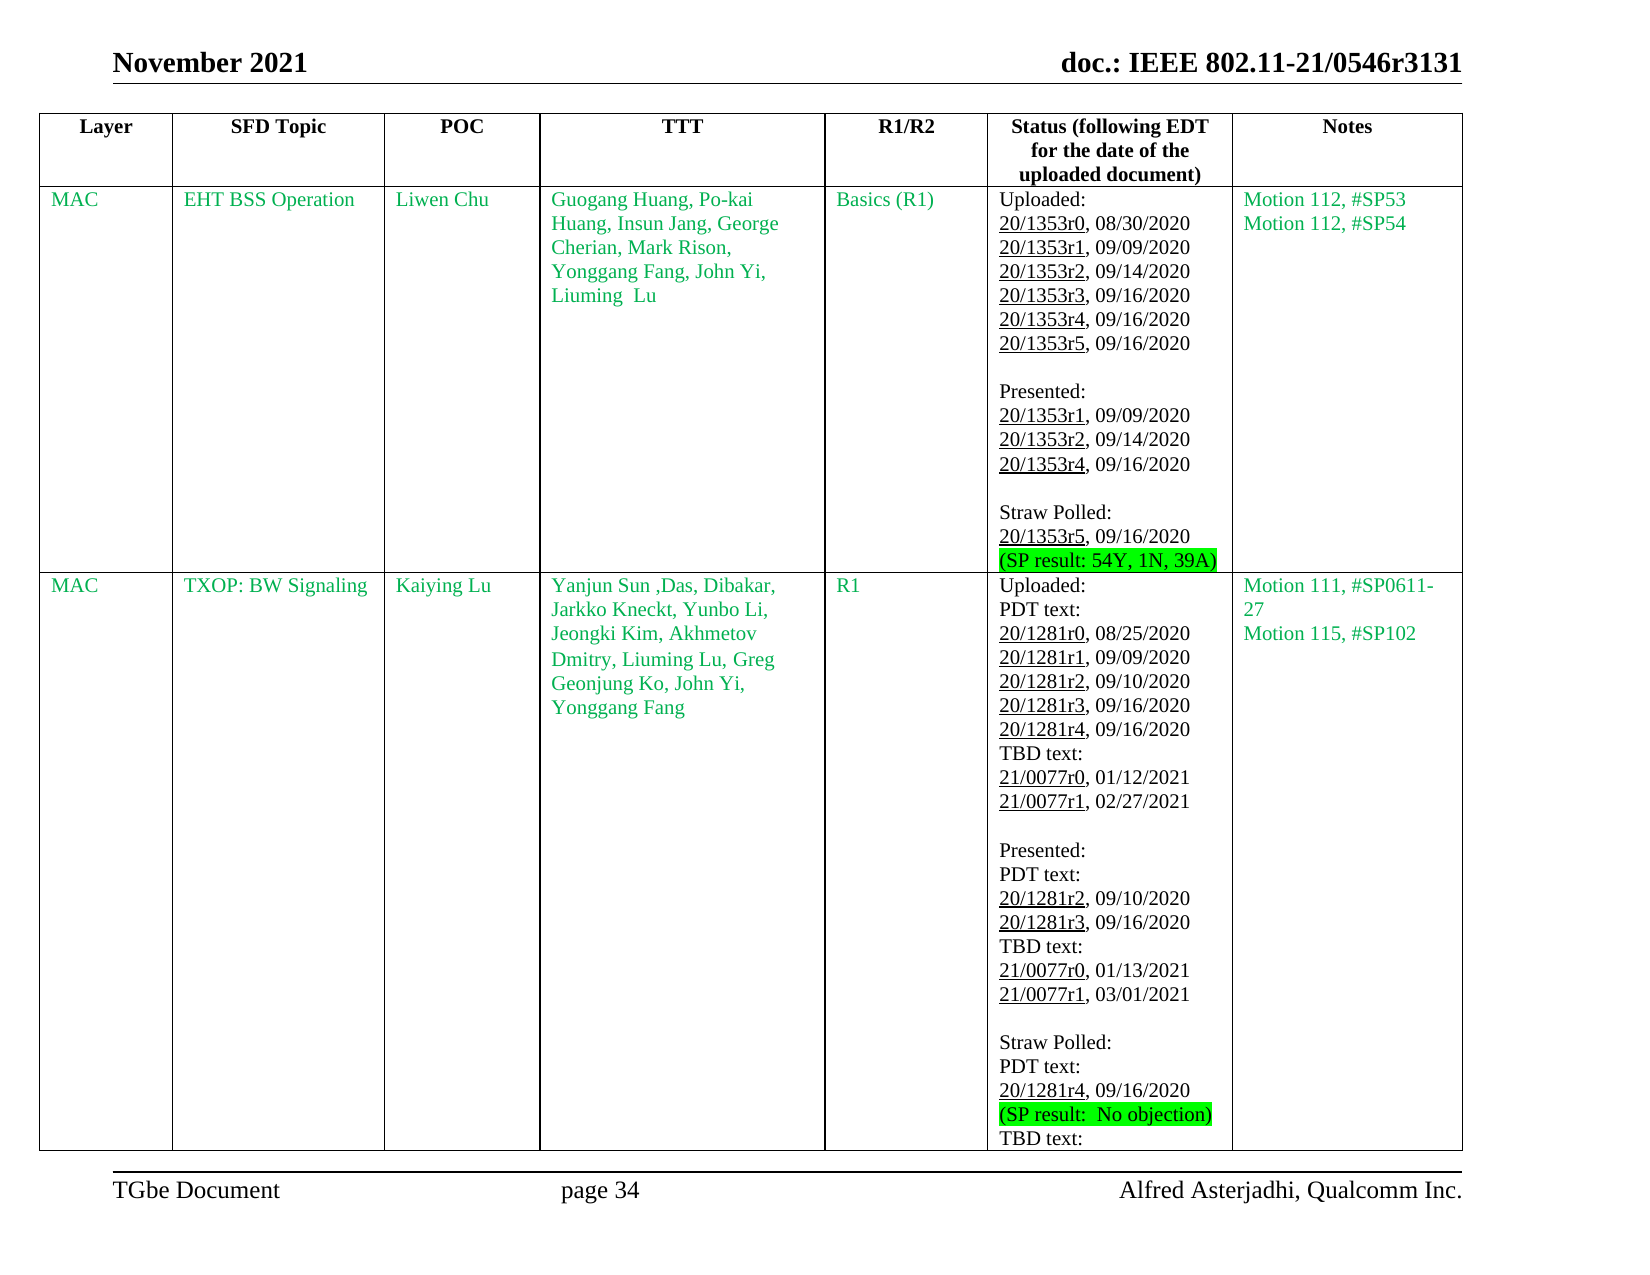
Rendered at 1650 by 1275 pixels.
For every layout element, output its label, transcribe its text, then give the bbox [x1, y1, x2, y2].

table_header SFD Topic [173, 114, 384, 186]
table_header Notes [1233, 114, 1462, 186]
table_cell Kaiying Lu [385, 573, 539, 1150]
table_cell Basics (R1) [826, 187, 987, 572]
table_cell MAC [40, 187, 172, 572]
table_cell EHT BSS Operation [173, 187, 384, 572]
table_header POC [385, 114, 539, 186]
table_header R1/R2 [826, 114, 987, 186]
table_cell Motion 112, #SP53 Motion 112, #SP54 [1233, 187, 1462, 572]
table_header Layer [40, 114, 172, 186]
table_cell MAC [40, 573, 172, 1150]
table_cell Liwen Chu [385, 187, 539, 572]
table_cell Uploaded: 20/1353r0, 08/30/2020 20/1353r1, 09/09/2020 20/1353r2, 09/14/2020 20/1353r3, 09/16/2020 20/1353r4, 09/16/2020 20/1353r5, 09/16/2020 Presented: 20/1353r1, 09/09/2020 20/1353r2, 09/14/2020 20/1353r4, 09/16/2020 Straw Polled: 20/1353r5, 09/16/2020 (SP result: 54Y, 1N, 39A) [988, 187, 1232, 572]
table_cell R1 [826, 573, 987, 1150]
table_cell TXOP: BW Signaling [173, 573, 384, 1150]
table_cell Yanjun Sun ,Das, Dibakar, Jarkko Kneckt, Yunbo Li, Jeongki Kim, Akhmetov Dmitry, Liuming Lu, Greg Geonjung Ko, John Yi, Yonggang Fang [541, 573, 824, 1150]
table_header TTT [541, 114, 824, 186]
table_cell Motion 111, #SP0611-27 Motion 115, #SP102 [1233, 573, 1462, 1150]
table_header Status (following EDT for the date of the uploaded document) [988, 114, 1232, 186]
table_cell Guogang Huang, Po-kai Huang, Insun Jang, George Cherian, Mark Rison, Yonggang Fang, John Yi, Liuming Lu [541, 187, 824, 572]
